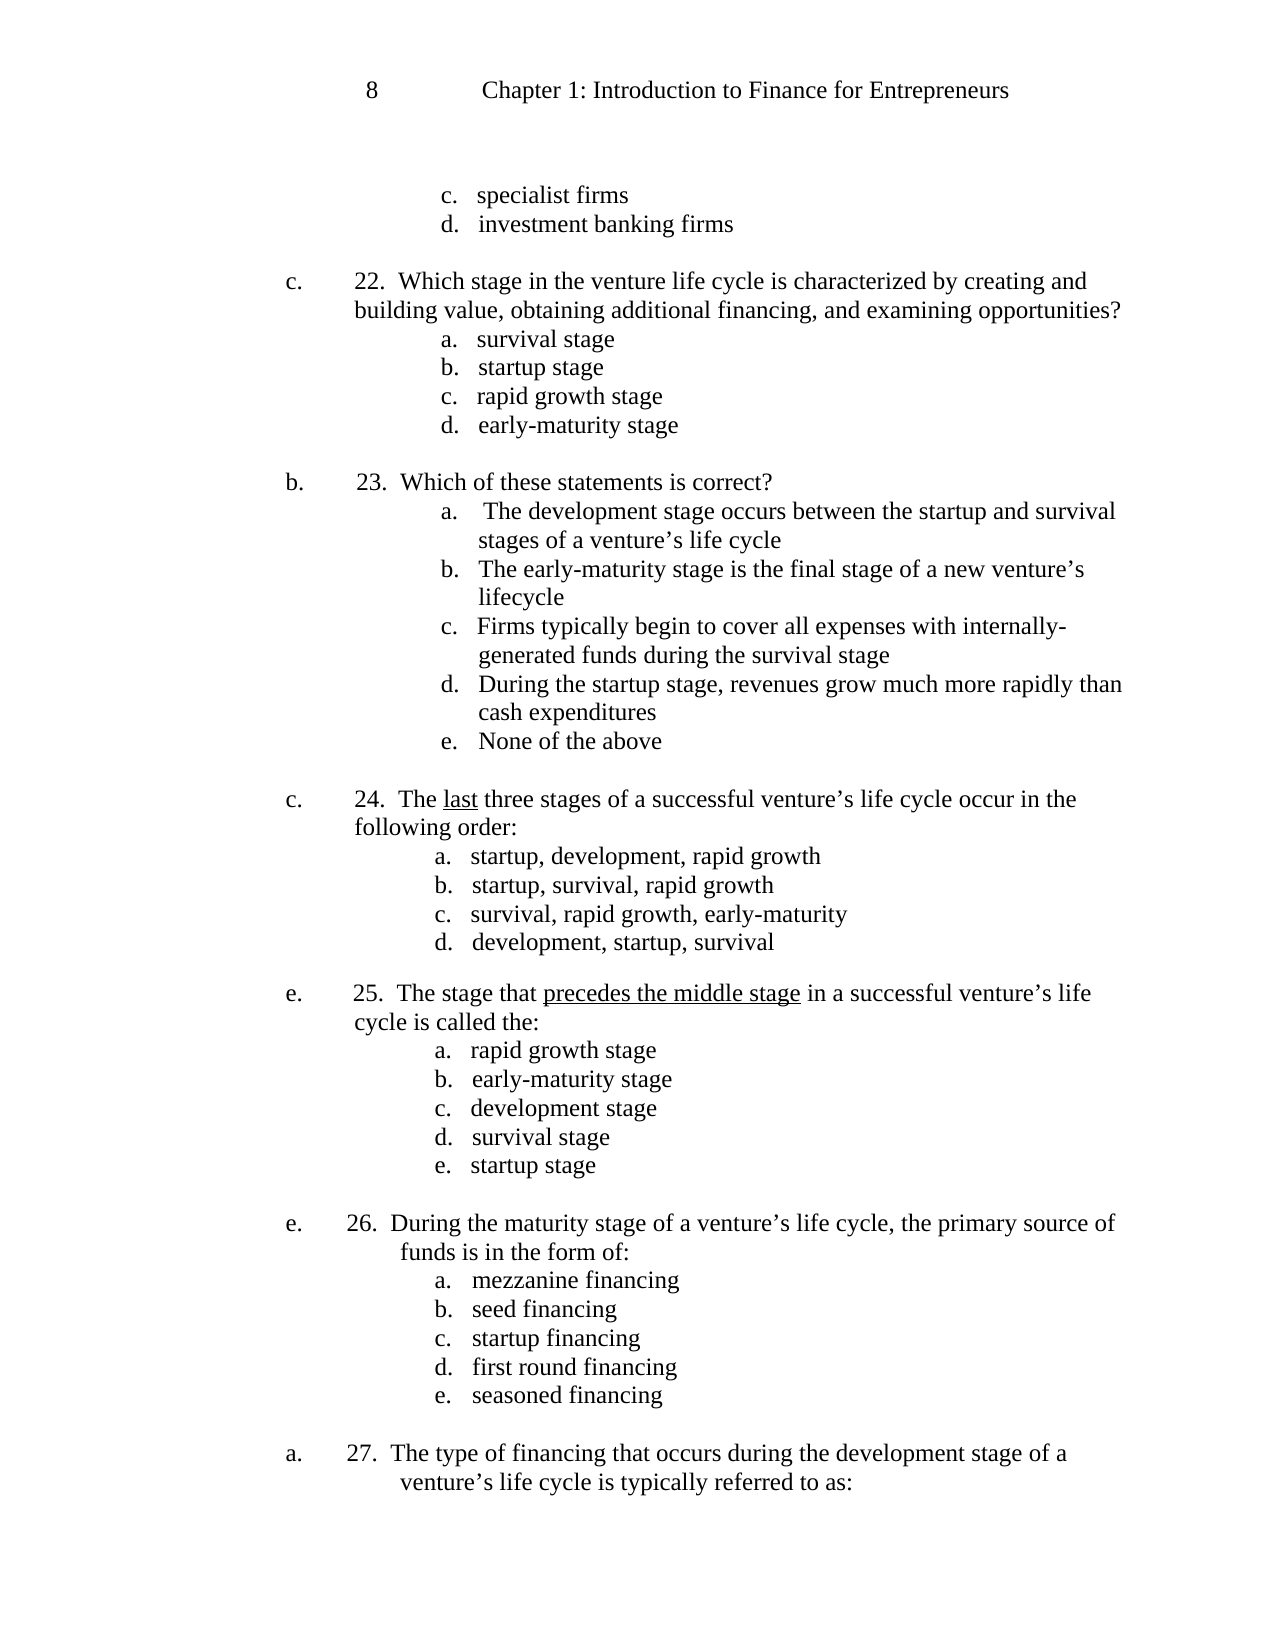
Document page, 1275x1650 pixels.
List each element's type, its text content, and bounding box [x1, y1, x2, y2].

text d. survival stage [434, 1122, 1125, 1150]
text c. 22. Which stage in the venture life cycle is characterized by creating and building value, obtaining additional financing, and examining opportunities? [285, 266, 1125, 324]
text b. early-maturity stage [434, 1064, 1125, 1093]
text a. startup, development, rapid growth [354, 841, 1125, 870]
text b. The early-maturity stage is the final stage of a new venture’s lifecycle [441, 554, 1125, 611]
text c. survival, rapid growth, early-maturity [354, 899, 1125, 927]
list seasoned financing [434, 1380, 1125, 1409]
list mezzanine financing [434, 1265, 1125, 1294]
text c. development stage [434, 1093, 1125, 1122]
text c. rapid growth stage [285, 381, 1125, 410]
text c. Firms typically begin to cover all expenses with internally-generated funds during the survival stage [441, 611, 1125, 669]
text b. 23. Which of these statements is correct? [285, 467, 1125, 496]
text e. None of the above [441, 726, 1125, 755]
list seed financing [434, 1294, 1125, 1323]
text b. startup, survival, rapid growth [354, 870, 1125, 899]
text a. survival stage [285, 324, 1125, 352]
text a. rapid growth stage [434, 1035, 1125, 1064]
text b. startup stage [285, 352, 1125, 381]
list first round financing [434, 1352, 1125, 1380]
text c. 24. The last three stages of a successful venture’s life cycle occur in the following order: [285, 784, 1125, 841]
text d. During the startup stage, revenues grow much more rapidly than cash expenditures [441, 669, 1125, 726]
list startup financing [434, 1323, 1125, 1352]
text d. early-maturity stage [354, 410, 1125, 439]
text d. investment banking firms [285, 209, 1125, 237]
text e. 25. The stage that precedes the middle stage in a successful venture’s life cycle is called the: [285, 978, 1125, 1035]
text a. 27. The type of financing that occurs during the development stage of a venture’s life cycle is typically referred to as: [285, 1438, 1125, 1495]
text d. development, startup, survival [354, 927, 1125, 956]
text e. startup stage [434, 1150, 1125, 1179]
text e. 26. During the maturity stage of a venture’s life cycle, the primary source of funds is in the form of: [285, 1208, 1125, 1265]
text a. The development stage occurs between the startup and survival stages of a venture’s life cycle [441, 496, 1125, 554]
text c. specialist firms [285, 180, 1125, 209]
